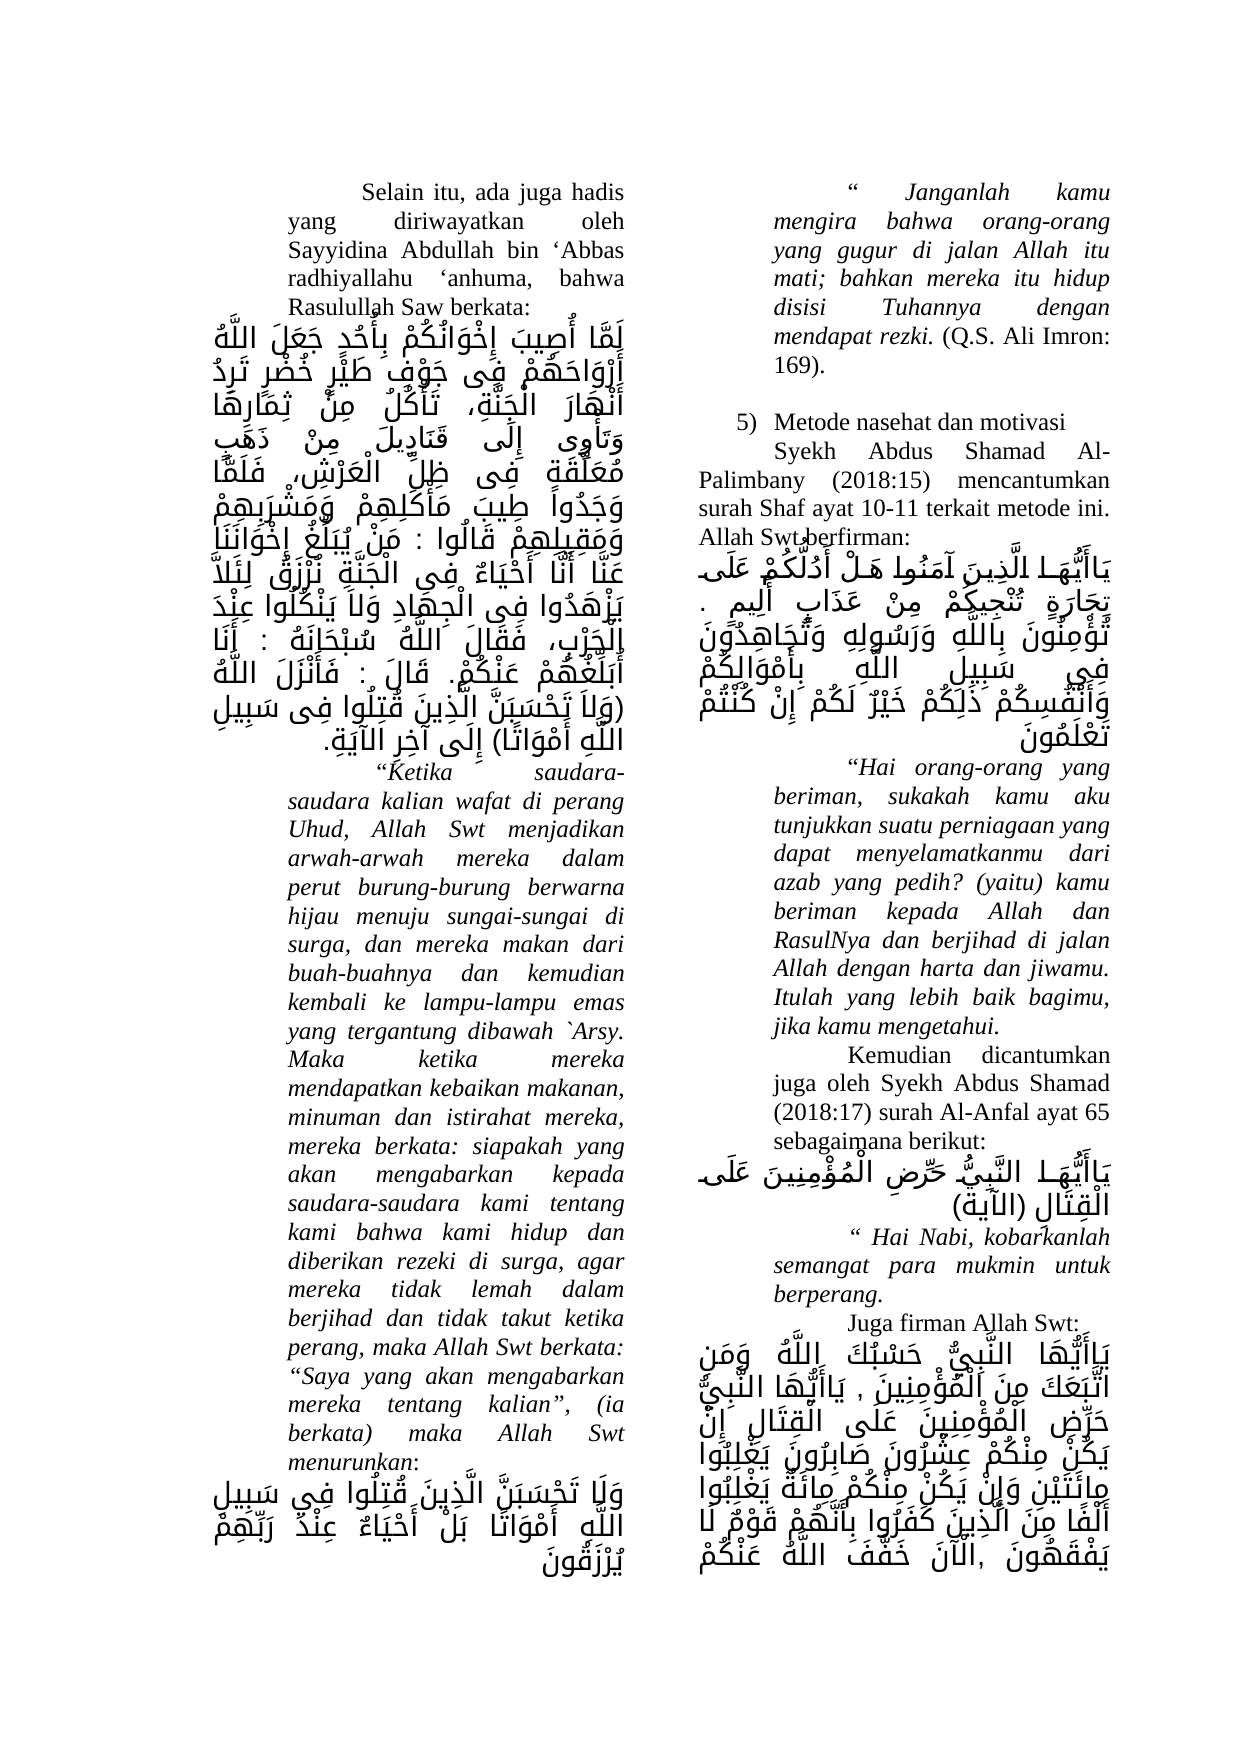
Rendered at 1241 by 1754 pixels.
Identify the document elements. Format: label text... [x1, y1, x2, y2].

text “Hai orang-orang yang beriman, sukakah kamu aku tunjukkan suatu perniagaan yang dapat menyelamatkanmu dari azab yang pedih? (yaitu) kamu beriman kepada Allah dan RasulNya dan berjihad di jalan Allah dengan harta dan jiwamu. Itulah yang lebih baik bagimu, jika kamu mengetahui. [773, 752, 1110, 1040]
list يَاأَيُّهَا النَّبِيُّ حَرِّضِ الْمُؤْمِنِينَ عَلَى الْقِتَالِ (الآية) [698, 1155, 1111, 1222]
text “Ketika saudara-saudara kalian wafat di perang Uhud, Allah Swt menjadikan arwah-arwah mereka dalam perut burung-burung berwarna hijau menuju sungai-sungai di surga, dan mereka makan dari buah-buahnya dan kemudian kembali ke lampu-lampu emas yang tergantung dibawah `Arsy. Maka ketika mereka mendapatkan kebaikan makanan, minuman dan istirahat mereka, mereka berkata: siapakah yang akan mengabarkan kepada saudara-saudara kami tentang kami bahwa kami hidup dan diberikan rezeki di surga, agar mereka tidak lemah dalam berjihad dan tidak takut ketika perang, maka Allah Swt berkata: “Saya yang akan mengabarkan mereka tentang kalian”, (ia berkata) maka Allah Swt menurunkan: [288, 757, 624, 1476]
list Metode nasehat dan motivasi [736, 407, 1110, 436]
text Kemudian dicantumkan juga oleh Syekh Abdus Shamad (2018:17) surah Al-Anfal ayat 65 sebagaimana berikut: [773, 1040, 1110, 1155]
text “ Hai Nabi, kobarkanlah semangat para mukmin untuk berperang. [773, 1222, 1110, 1308]
list يَاأَيُّهَا الَّذِينَ آمَنُوا هَلْ أَدُلُّكُمْ عَلَى تِجَارَةٍ تُنْجِيكُمْ مِنْ عَذَابٍ أَلِيمٍ . تُؤْمِنُونَ بِاللَّهِ وَرَسُولِهِ وَتُجَاهِدُونَ فِي سَبِيلِ اللَّهِ بِأَمْوَالِكُمْ وَأَنْفُسِكُمْ ذَلِكُمْ خَيْرٌ لَكُمْ إِنْ كُنْتُمْ تَعْلَمُونَ [698, 551, 1111, 752]
list وَلَا تَحْسَبَنَّ الَّذِينَ قُتِلُوا فِي سَبِيلِ اللَّهِ أَمْوَاتًا بَلْ أَحْيَاءٌ عِنْدَ رَبِّهِمْ يُرْزَقُونَ [213, 1476, 625, 1576]
text “ Janganlah kamu mengira bahwa orang-orang yang gugur di jalan Allah itu mati; bahkan mereka itu hidup disisi Tuhannya dengan mendapat rezki. (Q.S. Ali Imron: 169). [773, 177, 1110, 378]
list لَمَّا أُصِيبَ إِخْوَانُكُمْ بِأُحُدٍ جَعَلَ اللَّهُ أَرْوَاحَهُمْ فِى جَوْفِ طَيْرٍ خُضْرٍ تَرِدُ أَنْهَارَ الْجَنَّةِ، تَأْكُلُ مِنْ ثِمَارِهَا وَتَأْوِى إِلَى قَنَادِيلَ مِنْ ذَهَبٍ مُعَلَّقَةٍ فِى ظِلِّ الْعَرْشِ، فَلَمَّا وَجَدُوا طِيبَ مَأْكَلِهِمْ وَمَشْرَبِهِمْ وَمَقِيلِهِمْ قَالُوا : مَنْ يُبَلِّغُ إِخْوَانَنَا عَنَّا أَنَّا أَحْيَاءٌ فِى الْجَنَّةِ نُرْزَقُ لِئَلاَّ يَزْهَدُوا فِى الْجِهَادِ وَلاَ يَنْكُلُوا عِنْدَ الْحَرْبِ، فَقَالَ اللَّهُ سُبْحَانَهُ : أَنَا أُبَلِّغُهُمْ عَنْكُمْ. قَالَ : فَأَنْزَلَ اللَّهُ (وَلاَ تَحْسَبَنَّ الَّذِينَ قُتِلُوا فِى سَبِيلِ اللَّهِ أَمْوَاتًا) إِلَى آخِرِ الآيَةِ. [213, 321, 625, 757]
text Selain itu, ada juga hadis yang diriwayatkan oleh Sayyidina Abdullah bin ‘Abbas radhiyallahu ‘anhuma, bahwa Rasulullah Saw berkata: [288, 177, 624, 321]
list Syekh Abdus Shamad Al-Palimbany (2018:15) mencantumkan surah Shaf ayat 10-11 terkait metode ini. Allah Swt berfirman: [698, 436, 1110, 551]
text Juga firman Allah Swt: [773, 1308, 1110, 1337]
